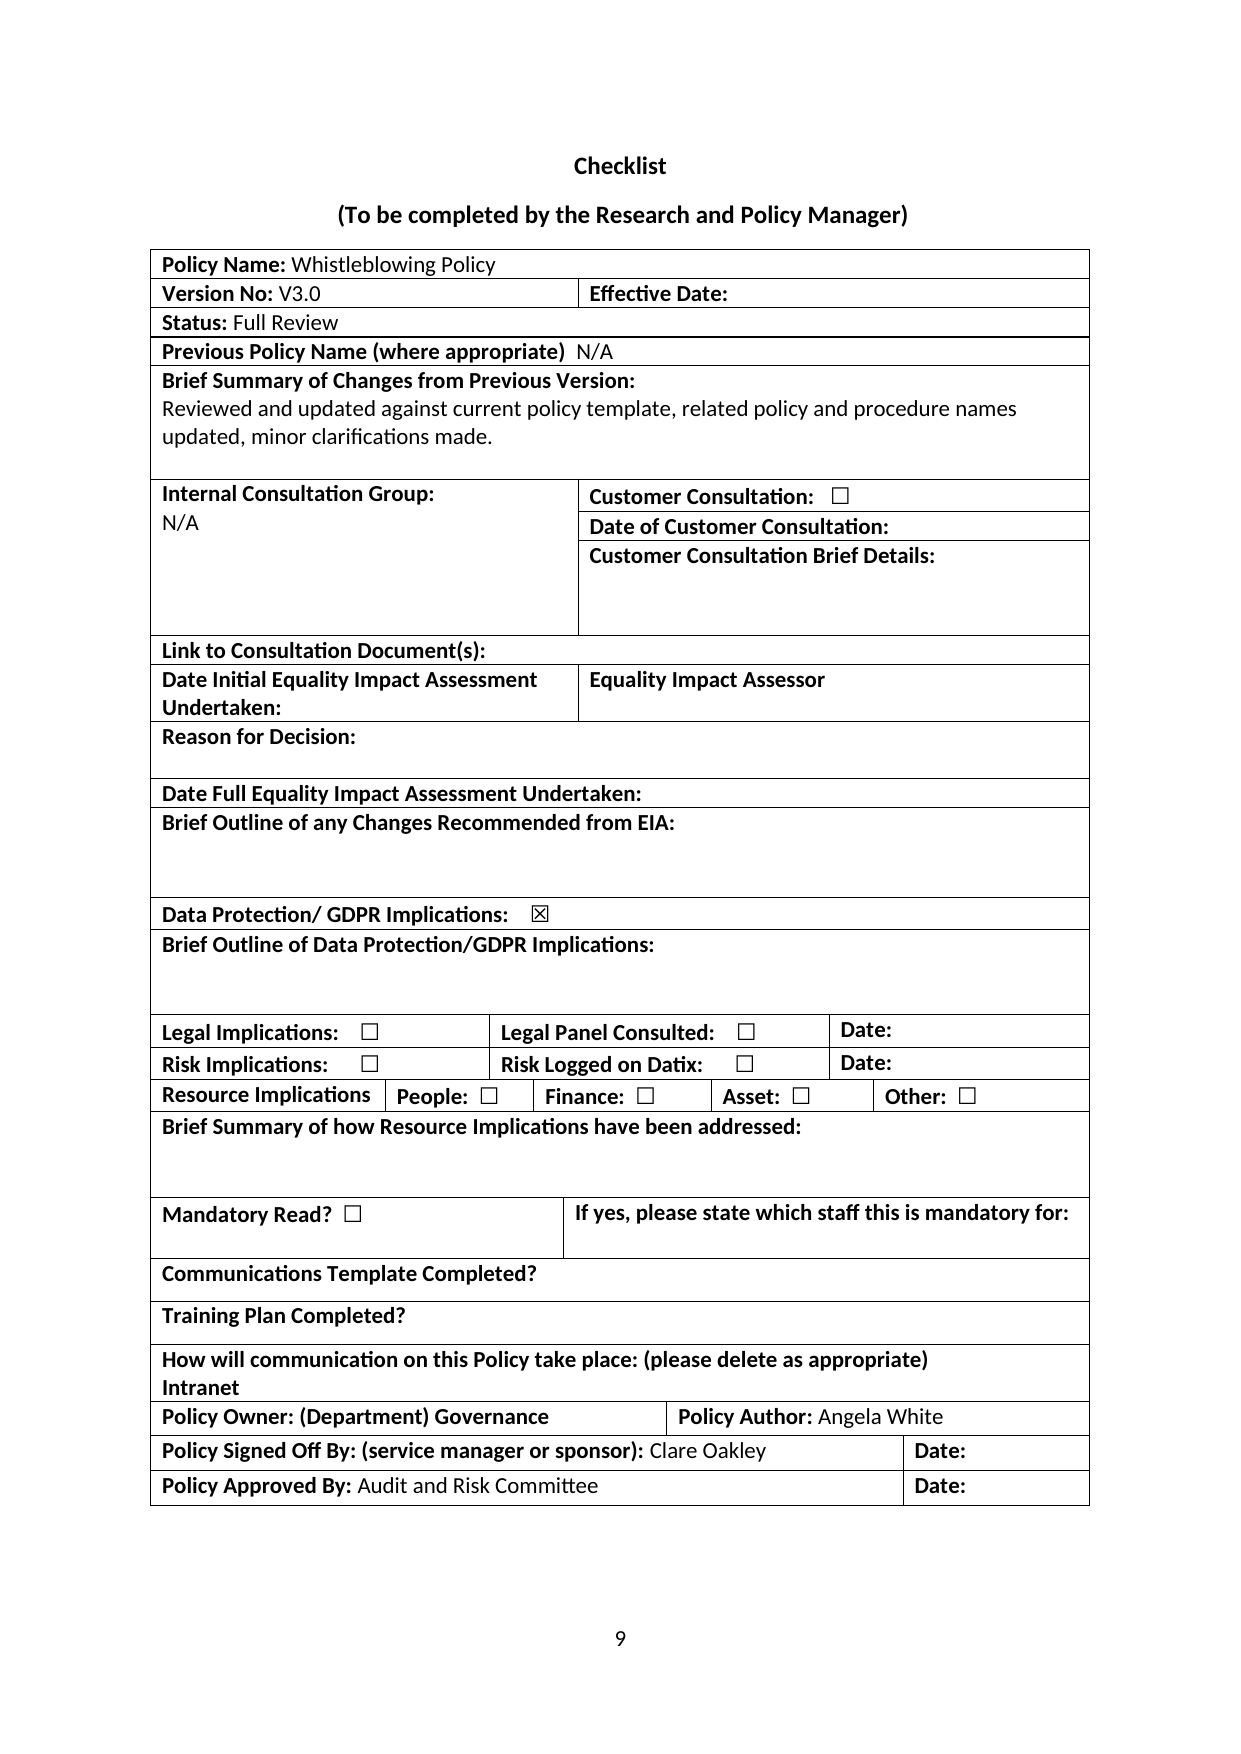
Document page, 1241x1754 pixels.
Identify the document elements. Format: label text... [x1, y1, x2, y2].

table_cell Date: [830, 1015, 1089, 1047]
table_cell Equality Impact Assessor [579, 665, 1089, 721]
table_cell Date: [904, 1471, 1089, 1505]
table_cell Date: [830, 1048, 1089, 1079]
table_cell Effective Date: [579, 279, 1089, 307]
table_cell Customer Consultation: [579, 480, 1089, 511]
table_cell Date: [904, 1436, 1089, 1470]
table_cell Asset: [712, 1080, 873, 1111]
table_cell Link to Consultation Document(s): [151, 636, 1089, 664]
table_cell Training Plan Completed? [151, 1302, 1089, 1344]
table_cell Legal Implications: [151, 1015, 489, 1047]
table_cell Policy Approved By: Audit and Risk Committee [151, 1471, 903, 1505]
table_cell Date Full Equality Impact Assessment Undertaken: [151, 779, 1089, 807]
table_cell Finance: [534, 1080, 711, 1111]
table_cell How will communication on this Policy take place: (please delete as appropriate) Intranet [151, 1345, 1089, 1401]
table_cell Policy Signed Off By: (service manager or sponsor): Clare Oakley [151, 1436, 903, 1470]
table_header Policy Name: Whistleblowing Policy [151, 250, 1089, 278]
text (To be completed by the Research and Policy Manager) [150, 199, 1090, 230]
table_cell Risk Implications: [151, 1048, 489, 1079]
table_cell Customer Consultation Brief Details: [579, 541, 1089, 635]
table_cell Brief Outline of Data Protection/GDPR Implications: [151, 930, 1089, 1014]
table_cell Previous Policy Name (where appropriate) N/A [151, 338, 1089, 365]
table_cell Risk Logged on Datix: [490, 1048, 829, 1079]
table_cell Version No: V3.0 [151, 279, 578, 307]
table_cell Date of Customer Consultation: [579, 512, 1089, 540]
table_cell Status: Full Review [151, 308, 1089, 336]
table_cell Other: [874, 1080, 1089, 1111]
table_cell Policy Author: Angela White [667, 1402, 1089, 1435]
table_cell Policy Owner: (Department) Governance [151, 1402, 666, 1435]
table_cell Mandatory Read? [151, 1198, 563, 1258]
table_cell Legal Panel Consulted: [490, 1015, 829, 1047]
table_cell Date Initial Equality Impact Assessment Undertaken: [151, 665, 578, 721]
table_cell Communications Template Completed? [151, 1259, 1089, 1301]
table_cell Reason for Decision: [151, 722, 1089, 778]
table_cell Brief Summary of Changes from Previous Version: Reviewed and updated against current policy template, related policy and procedure names updated, minor clarifications made. [151, 366, 1089, 478]
table_cell People: [386, 1080, 533, 1111]
table_cell Brief Summary of how Resource Implications have been addressed: [151, 1112, 1089, 1197]
table_cell Internal Consultation Group: N/A [151, 480, 578, 635]
table_cell Resource Implications [151, 1080, 385, 1111]
table_cell Data Protection/ GDPR Implications: [151, 898, 1089, 929]
text Checklist [150, 150, 1090, 181]
table_cell Brief Outline of any Changes Recommended from EIA: [151, 808, 1089, 897]
table_cell If yes, please state which staff this is mandatory for: [564, 1198, 1089, 1258]
